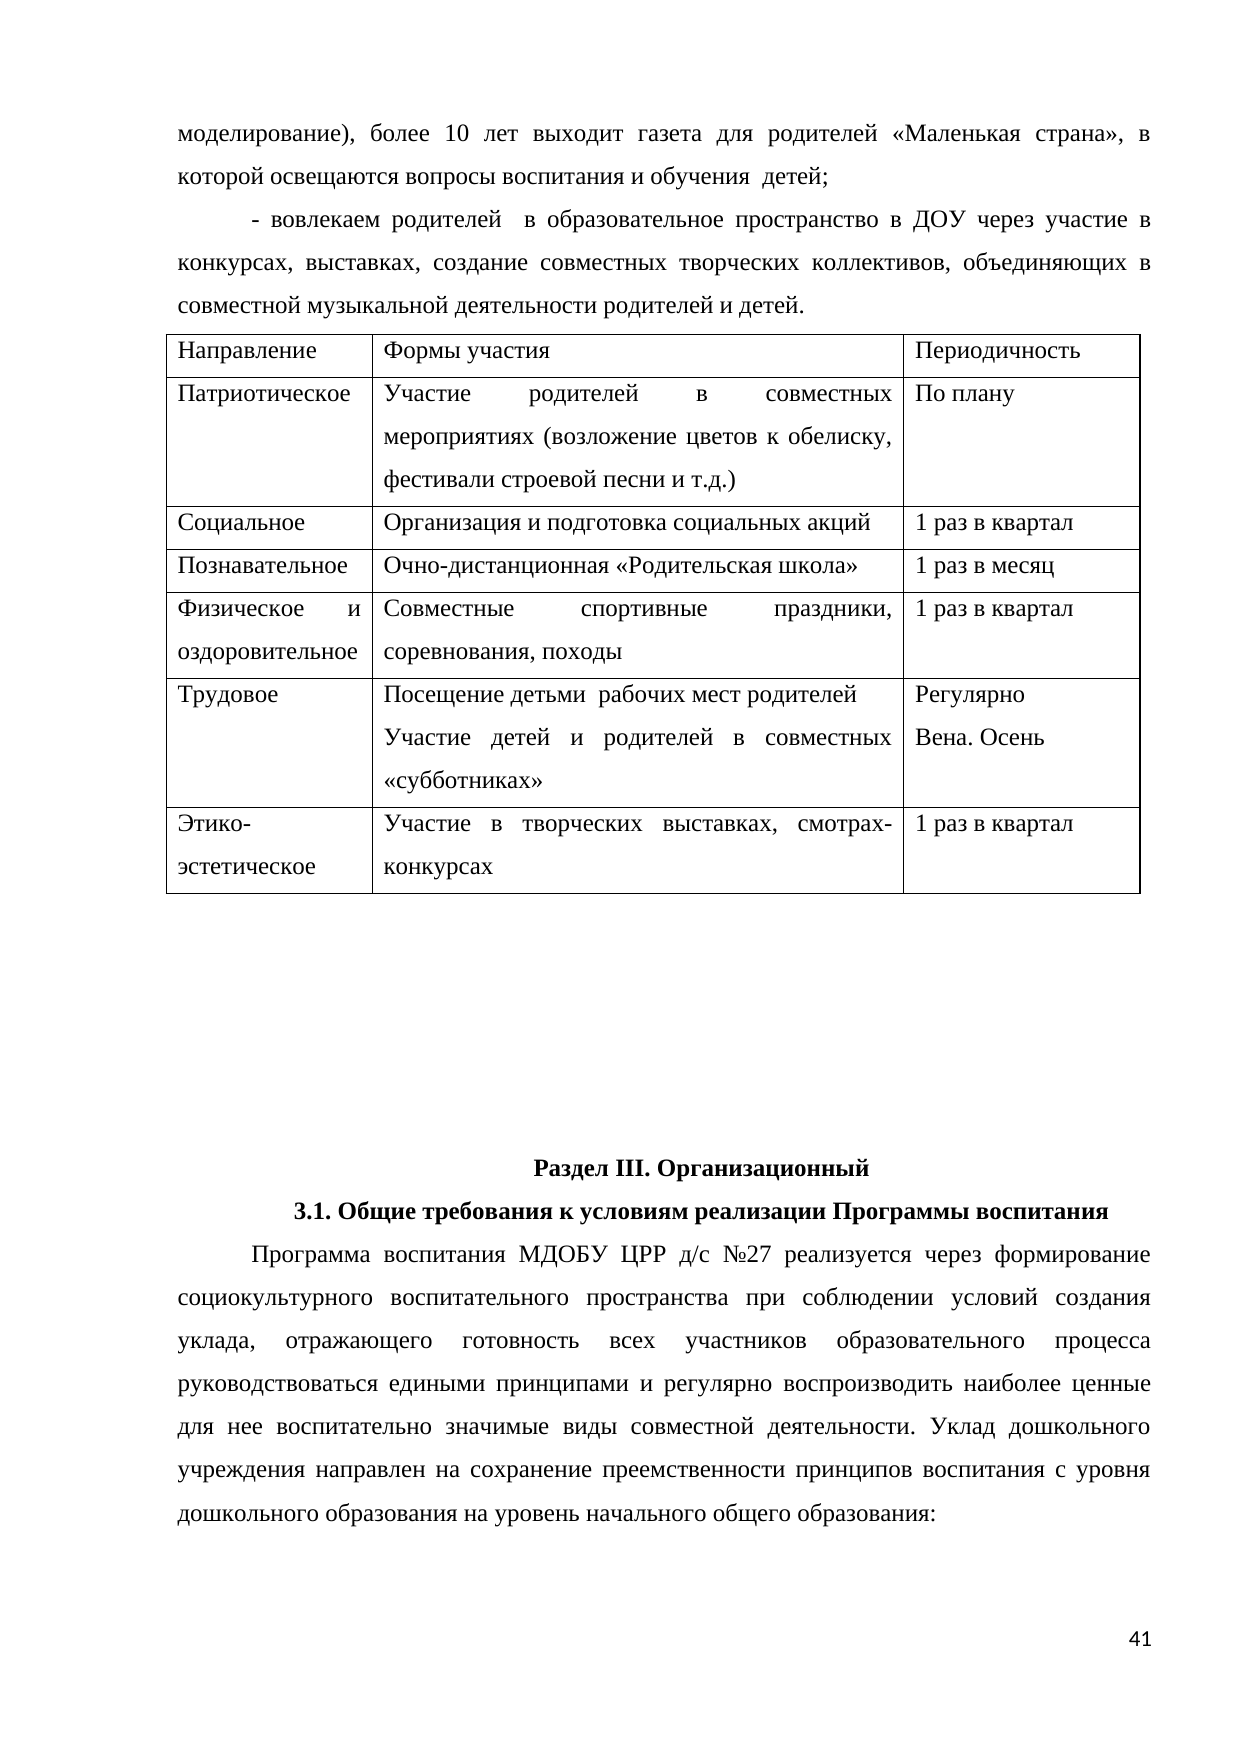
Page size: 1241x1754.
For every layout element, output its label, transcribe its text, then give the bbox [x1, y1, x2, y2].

table_cell 1 раз в квартал [904, 593, 1139, 678]
table_header Направление [167, 335, 372, 377]
table_cell Посещение детьми рабочих мест родителей Участие детей и родителей в совместных «субботниках» [373, 679, 903, 807]
table_cell 1 раз в квартал [904, 808, 1139, 893]
table_header Формы участия [373, 335, 903, 377]
table_cell Участие в творческих выставках, смотрах-конкурсах [373, 808, 903, 893]
text Программа воспитания МДОБУ ЦРР д/с №27 реализуется через формирование социокультурного воспитательного пространства при соблюдении условий создания уклада, отражающего готовность всех участников образовательного процесса руководствоваться едиными принципами и регулярно воспроизводить наиболее ценные для нее воспитательно значимые виды совместной деятельности. Уклад дошкольного учреждения направлен на сохранение преемственности принципов воспитания с уровня дошкольного образования на уровень начального общего образования: [177, 1239, 1152, 1526]
text - вовлекаем родителей в образовательное пространство в ДОУ через участие в конкурсах, выставках, создание совместных творческих коллективов, объединяющих в совместной музыкальной деятельности родителей и детей. [177, 204, 1152, 319]
table_cell Регулярно Вена. Осень [904, 679, 1139, 807]
table_cell Организация и подготовка социальных акций [373, 507, 903, 549]
table_cell Трудовое [167, 679, 372, 807]
table_cell Совместные спортивные праздники, соревнования, походы [373, 593, 903, 678]
text Раздел III. Организационный [177, 1153, 1152, 1181]
text 3.1. Общие требования к условиям реализации Программы воспитания [177, 1196, 1152, 1224]
table_cell 1 раз в квартал [904, 507, 1139, 549]
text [177, 118, 1152, 190]
table_cell Участие родителей в совместных мероприятиях (возложение цветов к обелиску, фестивали строевой песни и т.д.) [373, 378, 903, 506]
table_cell Очно-дистанционная «Родительская школа» [373, 550, 903, 592]
table_cell Этико-эстетическое [167, 808, 372, 893]
table_header Периодичность [904, 335, 1139, 377]
table_cell Физическое и оздоровительное [167, 593, 372, 678]
table_cell По плану [904, 378, 1139, 506]
table_cell Познавательное [167, 550, 372, 592]
table_cell Патриотическое [167, 378, 372, 506]
table_cell 1 раз в месяц [904, 550, 1139, 592]
table_cell Социальное [167, 507, 372, 549]
